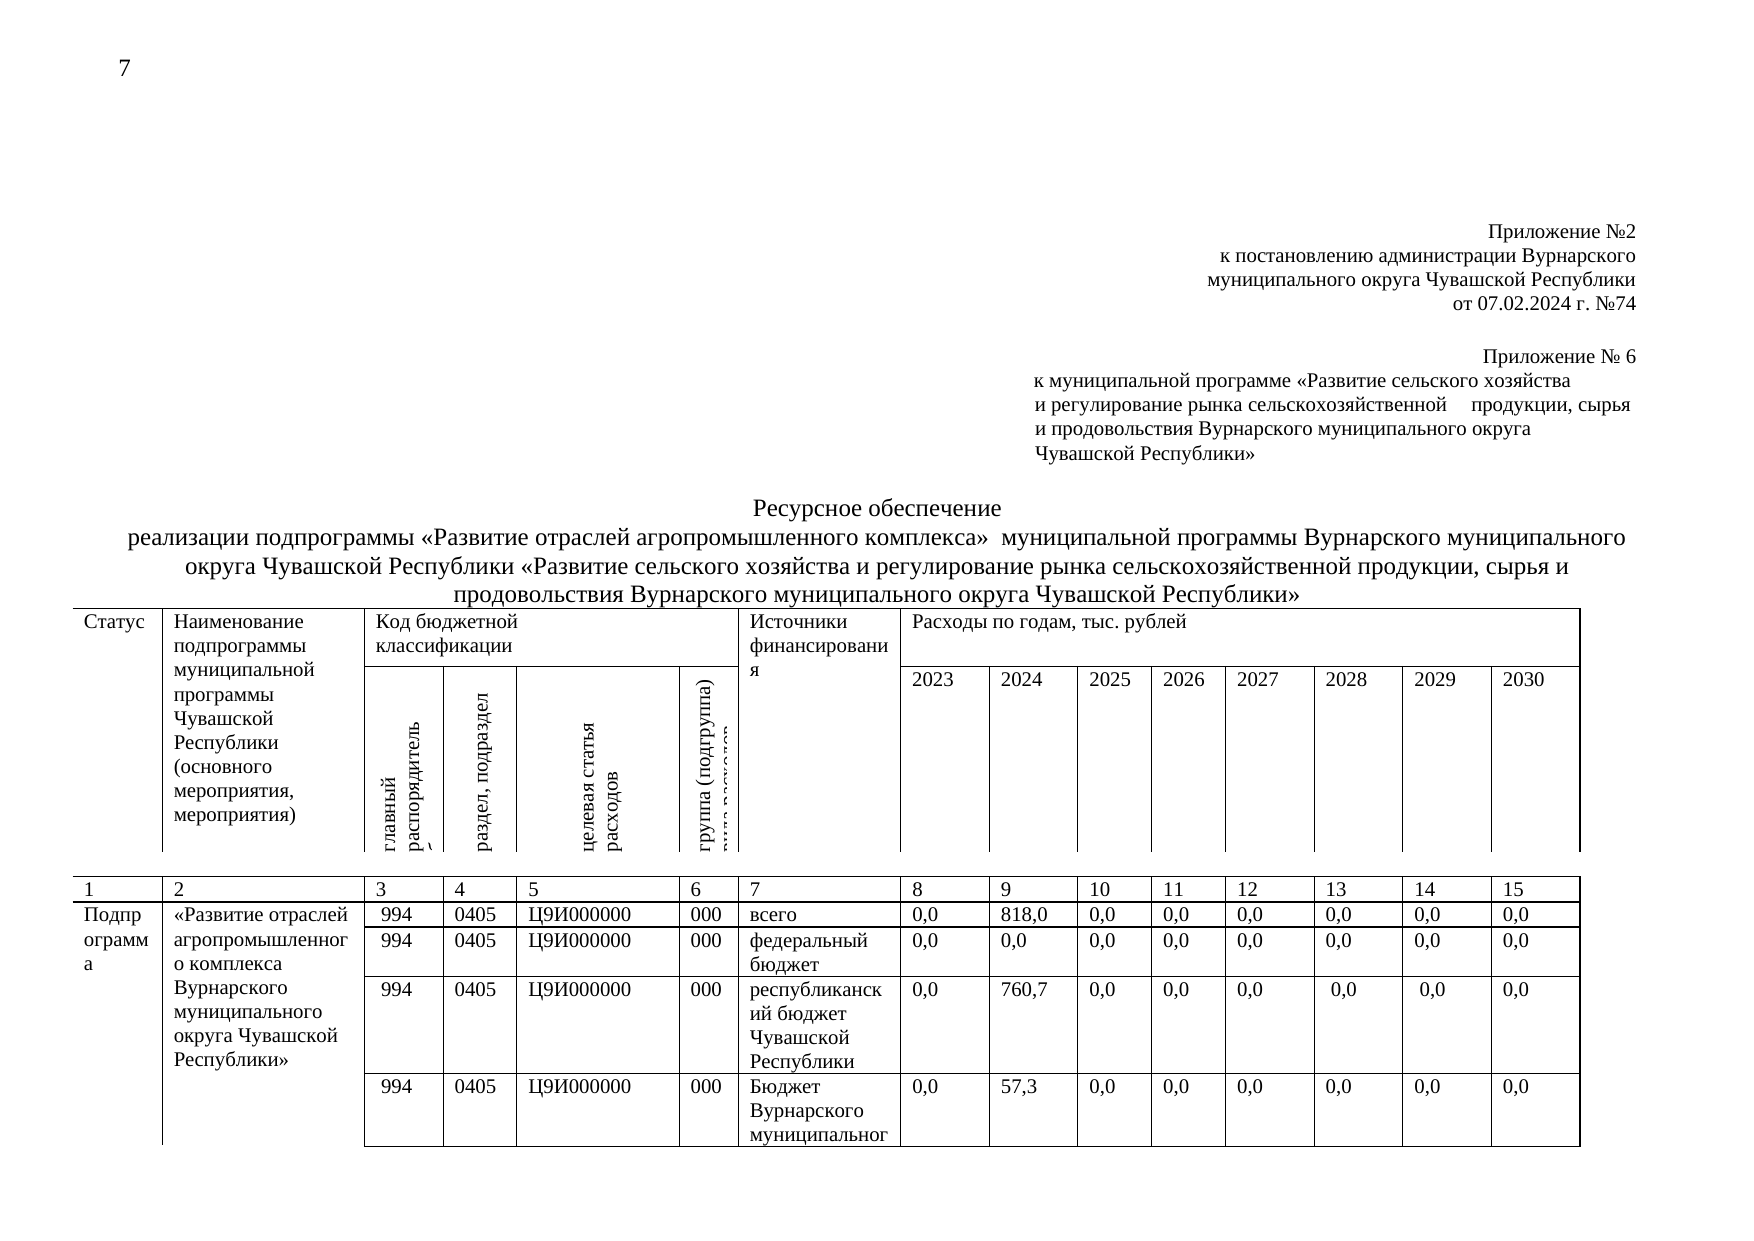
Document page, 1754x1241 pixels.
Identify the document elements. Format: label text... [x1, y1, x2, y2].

table_cell 2024 [990, 667, 1077, 852]
table_cell 0,0 [1152, 928, 1225, 976]
table_cell 0,0 [1226, 928, 1314, 976]
table_cell 994 [365, 928, 443, 976]
table_cell 0,0 [1152, 903, 1225, 926]
text Ресурсное обеспечение [118, 493, 1636, 522]
table_cell 2023 [901, 667, 989, 852]
text от 07.02.2024 г. №74 [118, 291, 1636, 315]
table_cell 0,0 [1492, 928, 1579, 976]
table_header 12 [1226, 877, 1314, 901]
table_header 10 [1078, 877, 1151, 901]
table_cell 0,0 [1078, 903, 1151, 926]
table_cell 0,0 [1152, 977, 1225, 1073]
table_cell 0,0 [901, 903, 989, 926]
table_cell республиканский бюджет Чувашской Республики [739, 977, 900, 1073]
text муниципального округа Чувашской Республики [118, 267, 1636, 291]
table_cell 0,0 [990, 928, 1077, 976]
table_cell 000 [680, 977, 738, 1073]
table_cell 0,0 [901, 977, 989, 1073]
table_cell 0,0 [1403, 928, 1491, 976]
text реализации подпрограммы «Развитие отраслей агропромышленного комплекса» муниципальной программы Вурнарского муниципального округа Чувашской Республики «Развитие сельского хозяйства и регулирование рынка сельскохозяйственной продукции, сырья и продовольствия Вурнарского муниципального округа Чувашской Республики» [118, 522, 1636, 608]
table_cell «Развитие отраслей агропромышленного комплекса Вурнарского муниципального округа Чувашской Республики» [162, 903, 364, 1146]
table_cell Ц9И000000 [517, 903, 679, 926]
table_cell целевая статья расходов [517, 667, 679, 852]
text Приложение №2 [118, 219, 1636, 243]
table_header 8 [901, 877, 989, 901]
table_cell 0,0 [1492, 903, 1579, 926]
table_cell 0,0 [1492, 977, 1579, 1073]
table_header 5 [517, 877, 679, 901]
table_cell 000 [680, 1074, 738, 1146]
table_cell 0,0 [1315, 903, 1402, 926]
table_cell Подпрограмма [73, 903, 162, 1146]
table_cell Ц9И000000 [517, 1074, 679, 1146]
table_cell 760,7 [990, 977, 1077, 1073]
table_cell 0405 [444, 1074, 516, 1146]
table_cell 0,0 [1403, 977, 1491, 1073]
table_cell 0,0 [1315, 1074, 1402, 1146]
text и регулирование рынка сельскохозяйственной продукции, сырья [118, 392, 1636, 416]
table_cell 0,0 [901, 1074, 989, 1146]
table_header 14 [1403, 877, 1491, 901]
text к постановлению администрации Вурнарского [118, 243, 1636, 267]
table_cell 818,0 [990, 903, 1077, 926]
table_cell раздел, подраздел [444, 667, 516, 852]
table_cell 2027 [1226, 667, 1314, 852]
table_cell 2028 [1315, 667, 1402, 852]
table_cell 0405 [444, 903, 516, 926]
table_cell 0,0 [1078, 977, 1151, 1073]
table_cell 0,0 [1226, 977, 1314, 1073]
table_cell 994 [365, 903, 443, 926]
table_cell 0,0 [1403, 903, 1491, 926]
table_cell группа (подгруппа) вида расходов [680, 667, 738, 852]
table_cell 0405 [444, 928, 516, 976]
table_cell 0405 [444, 977, 516, 1073]
table_cell 2030 [1492, 667, 1579, 852]
table_header Расходы по годам, тыс. рублей [901, 609, 1579, 666]
table_cell 0,0 [1226, 903, 1314, 926]
table_cell Ц9И000000 [517, 928, 679, 976]
table_cell 2029 [1403, 667, 1491, 852]
table_cell 0,0 [1403, 1074, 1491, 1146]
table_header 4 [444, 877, 516, 901]
table_header 2 [163, 877, 364, 901]
table_header 9 [990, 877, 1077, 901]
table_header 15 [1492, 877, 1579, 901]
table_cell 0,0 [1152, 1074, 1225, 1146]
table_header Источники финансирования [739, 609, 900, 852]
table_cell 0,0 [1226, 1074, 1314, 1146]
table_header 3 [365, 877, 443, 901]
table_cell 000 [680, 903, 738, 926]
table_cell всего [739, 903, 900, 926]
table_cell 0,0 [1315, 977, 1402, 1073]
text и продовольствия Вурнарского муниципального округа [118, 416, 1636, 440]
table_header 6 [680, 877, 738, 901]
table_header 13 [1315, 877, 1402, 901]
table_cell 0,0 [1078, 1074, 1151, 1146]
table_header Код бюджетной классификации [365, 609, 738, 666]
table_cell 0,0 [901, 928, 989, 976]
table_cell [739, 1074, 900, 1146]
table_cell 57,3 [990, 1074, 1077, 1146]
table_cell 2025 [1078, 667, 1151, 852]
table_cell 000 [680, 928, 738, 976]
table_header Наименование подпрограммы муниципальной программы Чувашской Республики (основного мероприятия, мероприятия) [163, 609, 364, 852]
table_cell 994 [365, 977, 443, 1073]
table_header Статус [73, 609, 162, 852]
table_header 1 [73, 877, 162, 901]
text Чувашской Республики» [118, 440, 1636, 464]
table_header 7 [739, 877, 900, 901]
table_cell 0,0 [1078, 928, 1151, 976]
table_cell 0,0 [1315, 928, 1402, 976]
table_cell 994 [365, 1074, 443, 1146]
table_cell федеральный бюджет [739, 928, 900, 976]
text к муниципальной программе «Развитие сельского хозяйства [118, 368, 1636, 392]
table_cell Ц9И000000 [517, 977, 679, 1073]
table_header 11 [1152, 877, 1225, 901]
table_cell главный распорядитель бюджетных средств [365, 667, 443, 852]
table_cell 2026 [1152, 667, 1225, 852]
table_cell 0,0 [1492, 1074, 1579, 1146]
text Приложение № 6 [118, 344, 1636, 368]
